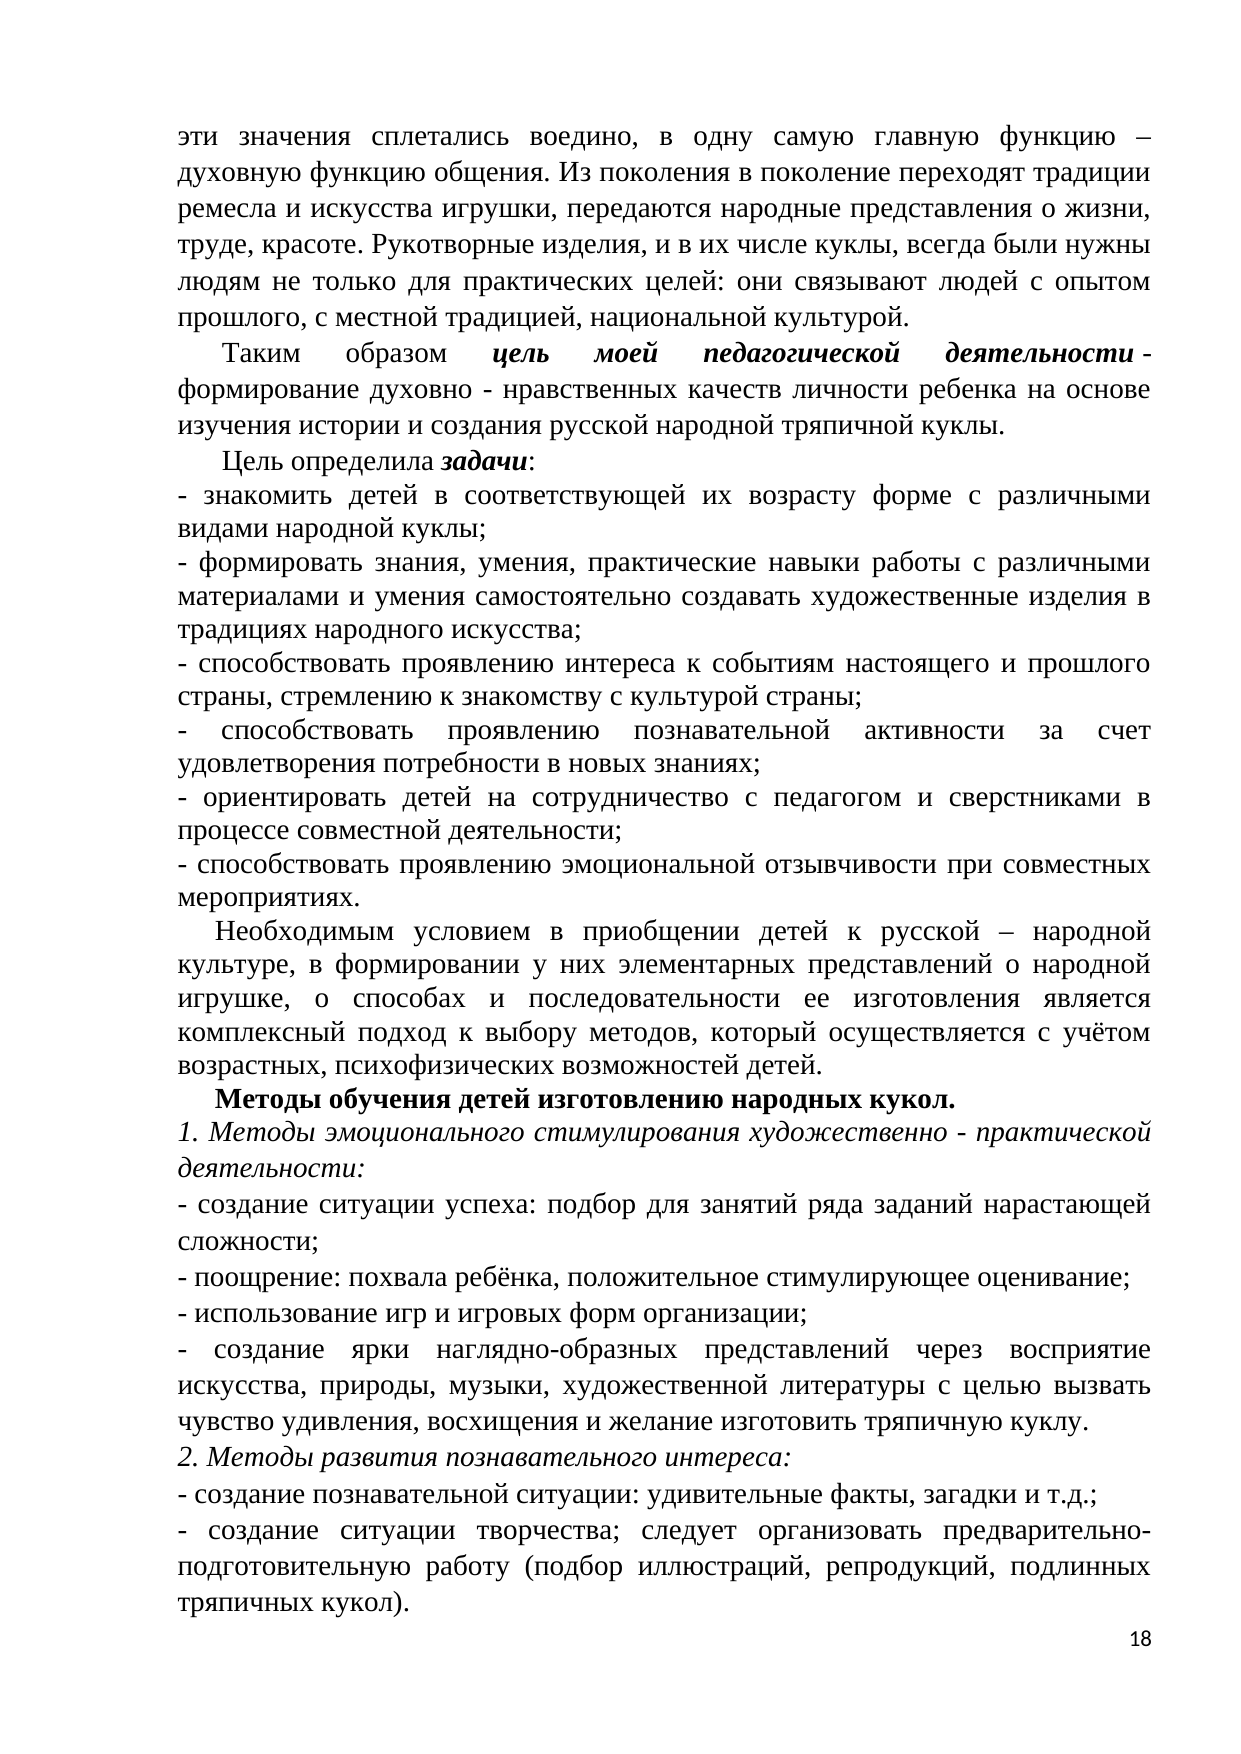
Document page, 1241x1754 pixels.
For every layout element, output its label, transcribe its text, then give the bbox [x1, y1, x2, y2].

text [177, 118, 1152, 332]
text - создание ситуации успеха: подбор для занятий ряда заданий нарастающей сложности; [177, 1187, 1152, 1256]
text - знакомить детей в соответствующей их возрасту форме с различными видами народной куклы; [177, 477, 1152, 544]
text - способствовать проявлению эмоциональной отзывчивости при совместных мероприятиях. [177, 846, 1152, 913]
text - создание ярки наглядно-образных представлений через восприятие искусства, природы, музыки, художественной литературы с целью вызвать чувство удивления, восхищения и желание изготовить тряпичную куклу. [177, 1331, 1152, 1437]
text - использование игр и игровых форм организации; [177, 1295, 1152, 1328]
text - создание познавательной ситуации: удивительные факты, загадки и т.д.; [177, 1476, 1152, 1509]
text Цель определила задачи: [177, 443, 1152, 477]
text - создание ситуации творчества; следует организовать предварительно- подготовительную работу (подбор иллюстраций, репродукций, подлинных тряпичных кукол). [177, 1512, 1152, 1618]
text Таким образом цель моей педагогической деятельности - формирование духовно - нравственных качеств личности ребенка на основе изучения истории и создания русской народной тряпичной куклы. [177, 405, 1152, 441]
text Методы обучения детей изготовлению народных кукол. [177, 1081, 1152, 1114]
text - поощрение: похвала ребёнка, положительное стимулирующее оценивание; [177, 1259, 1152, 1292]
text Таким образом цель моей педагогической деятельности - формирование духовно - нравственных качеств личности ребенка на основе изучения истории и создания русской народной тряпичной куклы. [177, 335, 1152, 371]
text - способствовать проявлению познавательной активности за счет удовлетворения потребности в новых знаниях; [177, 712, 1152, 779]
text Необходимым условием в приобщении детей к русской – народной культуре, в формировании у них элементарных представлений о народной игрушке, о способах и последовательности ее изготовления является комплексный подход к выбору методов, который осуществляется с учётом возрастных, психофизических возможностей детей. [177, 913, 1152, 1081]
text - ориентировать детей на сотрудничество с педагогом и сверстниками в процессе совместной деятельности; [177, 779, 1152, 846]
text 2. Методы развития познавательного интереса: [177, 1439, 1152, 1473]
text - способствовать проявлению интереса к событиям настоящего и прошлого страны, стремлению к знакомству с культурой страны; [177, 645, 1152, 712]
text - формировать знания, умения, практические навыки работы с различными материалами и умения самостоятельно создавать художественные изделия в традициях народного искусства; [177, 544, 1152, 645]
text 1. Методы эмоционального стимулирования художественно - практической деятельности: [177, 1114, 1152, 1184]
